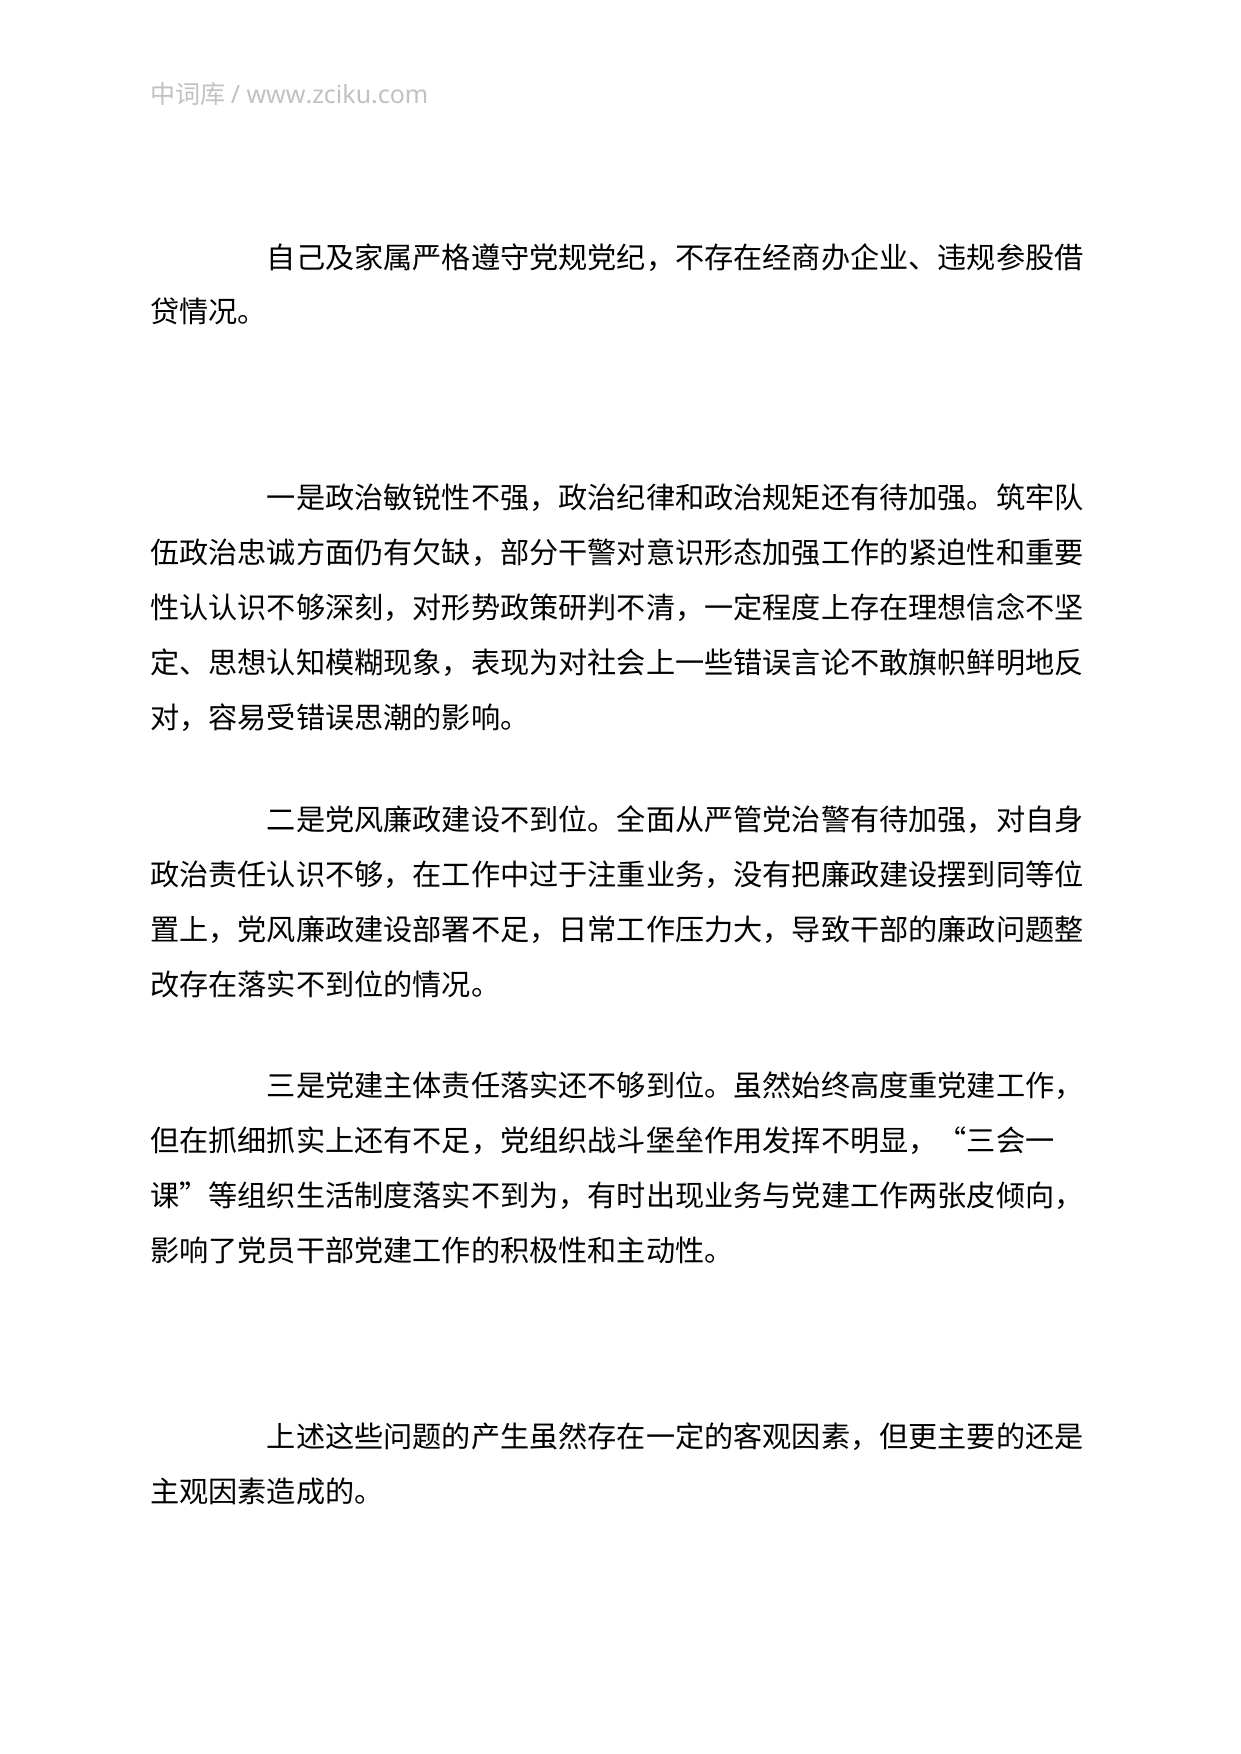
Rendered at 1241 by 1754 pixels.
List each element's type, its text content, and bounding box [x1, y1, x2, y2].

text 自己及家属严格遵守党规党纪，不存在经商办企业、违规参股借贷情况。 [150, 234, 1090, 331]
text 三是党建主体责任落实还不够到位。虽然始终高度重党建工作，但在抓细抓实上还有不足，党组织战斗堡垒作用发挥不明显，“三会一课”等组织生活制度落实不到为，有时出现业务与党建工作两张皮倾向，影响了党员干部党建工作的积极性和主动性。 [150, 1063, 1090, 1270]
text 上述这些问题的产生虽然存在一定的客观因素，但更主要的还是主观因素造成的。 [150, 1413, 1090, 1511]
text 二是党风廉政建设不到位。全面从严管党治警有待加强，对自身政治责任认识不够，在工作中过于注重业务，没有把廉政建设摆到同等位置上，党风廉政建设部署不足，日常工作压力大，导致干部的廉政问题整改存在落实不到位的情况。 [150, 796, 1090, 1003]
text 一是政治敏锐性不强，政治纪律和政治规矩还有待加强。筑牢队伍政治忠诚方面仍有欠缺，部分干警对意识形态加强工作的紧迫性和重要性认认识不够深刻，对形势政策研判不清，一定程度上存在理想信念不坚定、思想认知模糊现象，表现为对社会上一些错误言论不敢旗帜鲜明地反对，容易受错误思潮的影响。 [150, 475, 1090, 737]
